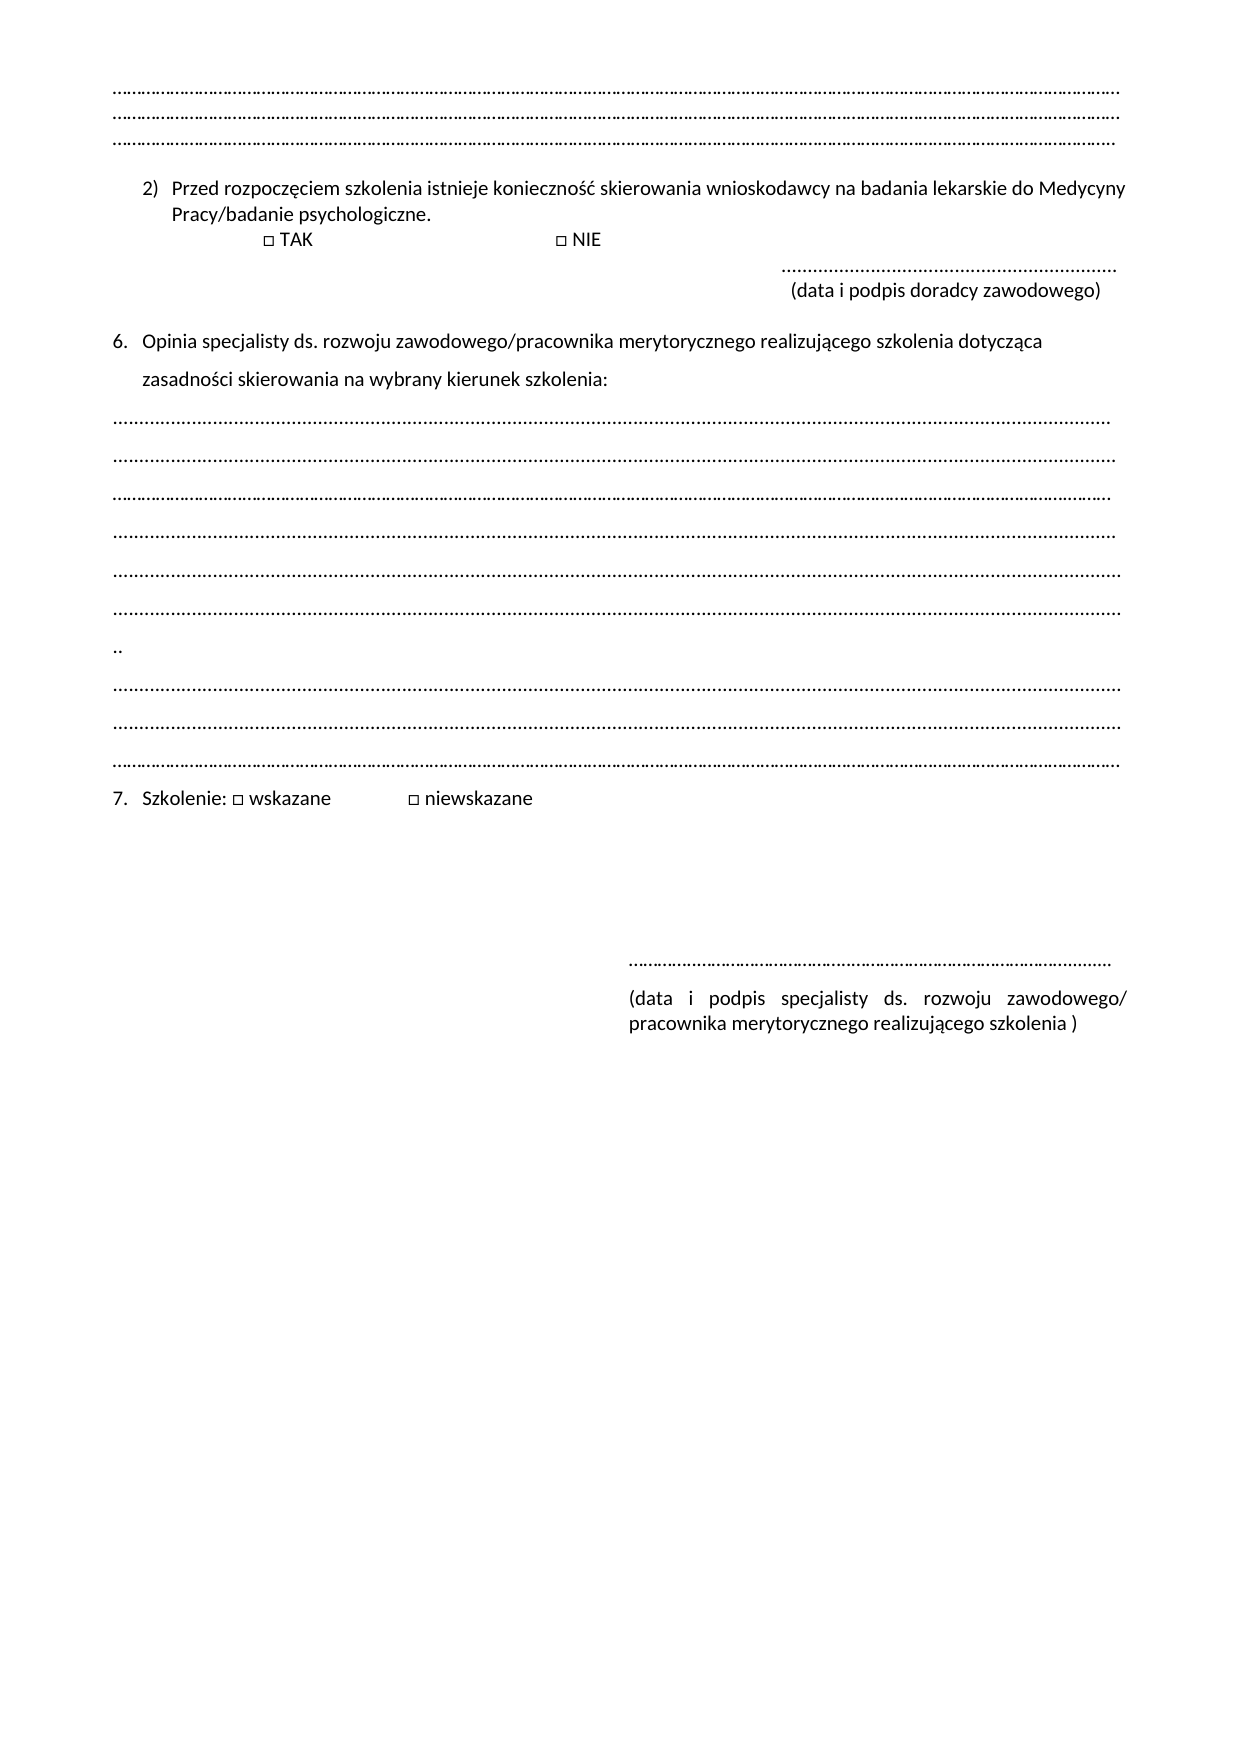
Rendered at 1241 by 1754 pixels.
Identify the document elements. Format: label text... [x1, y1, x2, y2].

list Szkolenie: □ wskazane □ niewskazane [112, 786, 1128, 811]
text ............................................................................................................................................................................................... [112, 442, 1128, 468]
text .............................................................................................................................................................................................. [112, 404, 1128, 430]
text …………..…………………………..……………………………………………… [629, 946, 1128, 972]
list □ TAK □ NIE [262, 226, 1128, 252]
text ................................................................ [334, 252, 1128, 277]
text …………………………………………………………………………………………………………………………………………………………………………………………………………………………………………………………………………………………………………………………………………………………………………………………………………………………………………………………………………………………………………………………………………………………………………….. [112, 74, 1128, 150]
text ……………………………………………………………………………………………………………………………………………………………………………….……… [112, 481, 1128, 506]
text ............................................................................................................................................................................................... [112, 519, 1128, 544]
list Opinia specjalisty ds. rozwoju zawodowego/pracownika merytorycznego realizującego szkolenia dotycząca zasadności skierowania na wybrany kierunek szkolenia: [112, 328, 1128, 392]
text .................................................................................................................................................................................................................................................................................................................................................................................................. [112, 557, 1128, 658]
list ………………………………………………………………………………………………………………………………………………………………………………………… [112, 747, 1128, 773]
list Przed rozpoczęciem szkolenia istnieje konieczność skierowania wnioskodawcy na badania lekarskie do Medycyny Pracy/badanie psychologiczne. [142, 176, 1128, 226]
text ................................................................................................................................................................................................................................................................................................................................................................................................ [112, 671, 1128, 735]
text (data i podpis doradcy zawodowego) [555, 277, 1128, 303]
text (data i podpis specjalisty ds. rozwoju zawodowego/ pracownika merytorycznego realizującego szkolenia ) [629, 985, 1128, 1036]
